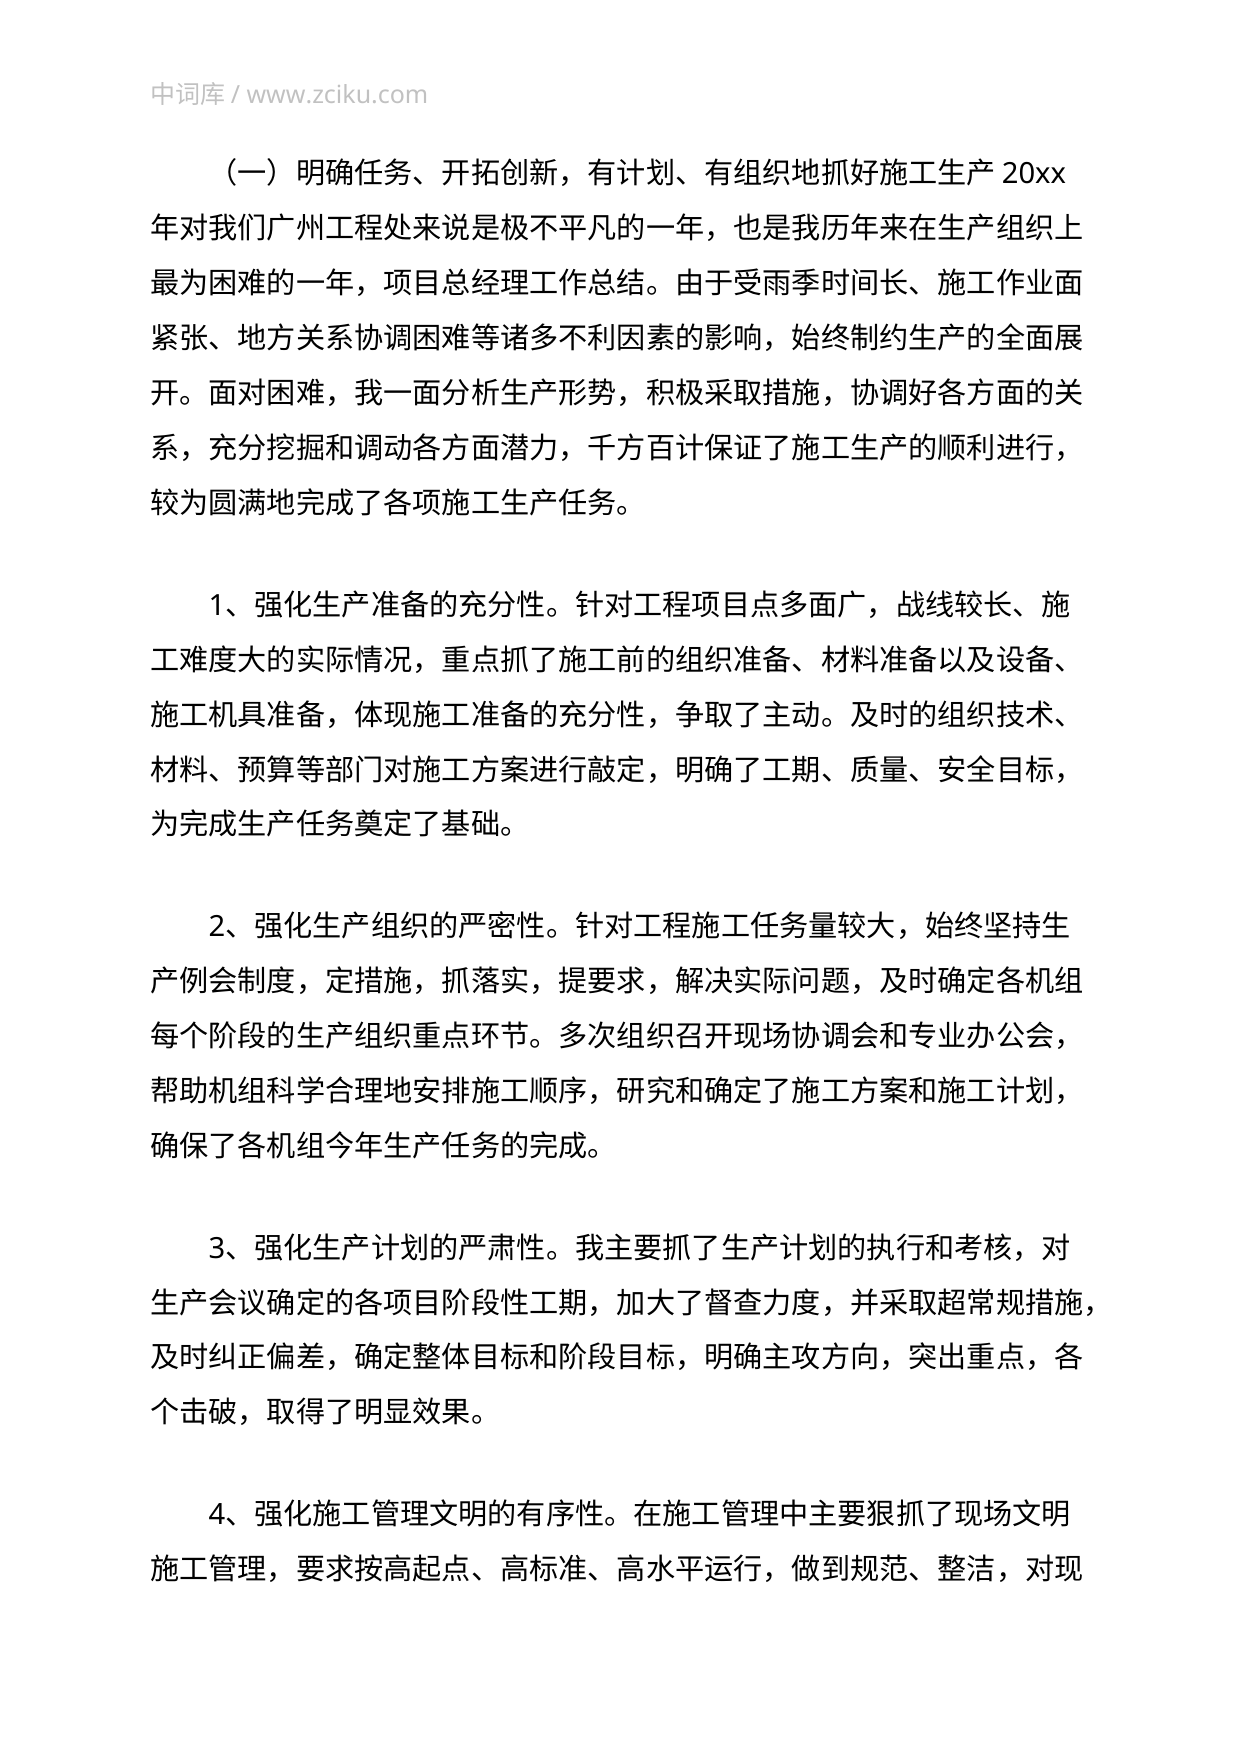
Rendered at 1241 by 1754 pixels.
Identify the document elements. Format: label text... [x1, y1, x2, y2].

text 2、强化生产组织的严密性。针对工程施工任务量较大，始终坚持生产例会制度，定措施，抓落实，提要求，解决实际问题，及时确定各机组每个阶段的生产组织重点环节。多次组织召开现场协调会和专业办公会，帮助机组科学合理地安排施工顺序，研究和确定了施工方案和施工计划，确保了各机组今年生产任务的完成。 [150, 903, 1090, 1165]
text （一）明确任务、开拓创新，有计划、有组织地抓好施工生产20xx年对我们广州工程处来说是极不平凡的一年，也是我历年来在生产组织上最为困难的一年，项目总经理工作总结。由于受雨季时间长、施工作业面紧张、地方关系协调困难等诸多不利因素的影响，始终制约生产的全面展开。面对困难，我一面分析生产形势，积极采取措施，协调好各方面的关系，充分挖掘和调动各方面潜力，千方百计保证了施工生产的顺利进行，较为圆满地完成了各项施工生产任务。 [150, 150, 1090, 522]
text 3、强化生产计划的严肃性。我主要抓了生产计划的执行和考核，对生产会议确定的各项目阶段性工期，加大了督查力度，并采取超常规措施，及时纠正偏差，确定整体目标和阶段目标，明确主攻方向，突出重点，各个击破，取得了明显效果。 [150, 1224, 1090, 1431]
text 1、强化生产准备的充分性。针对工程项目点多面广，战线较长、施工难度大的实际情况，重点抓了施工前的组织准备、材料准备以及设备、施工机具准备，体现施工准备的充分性，争取了主动。及时的组织技术、材料、预算等部门对施工方案进行敲定，明确了工期、质量、安全目标，为完成生产任务奠定了基础。 [150, 581, 1090, 843]
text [150, 1491, 1090, 1588]
